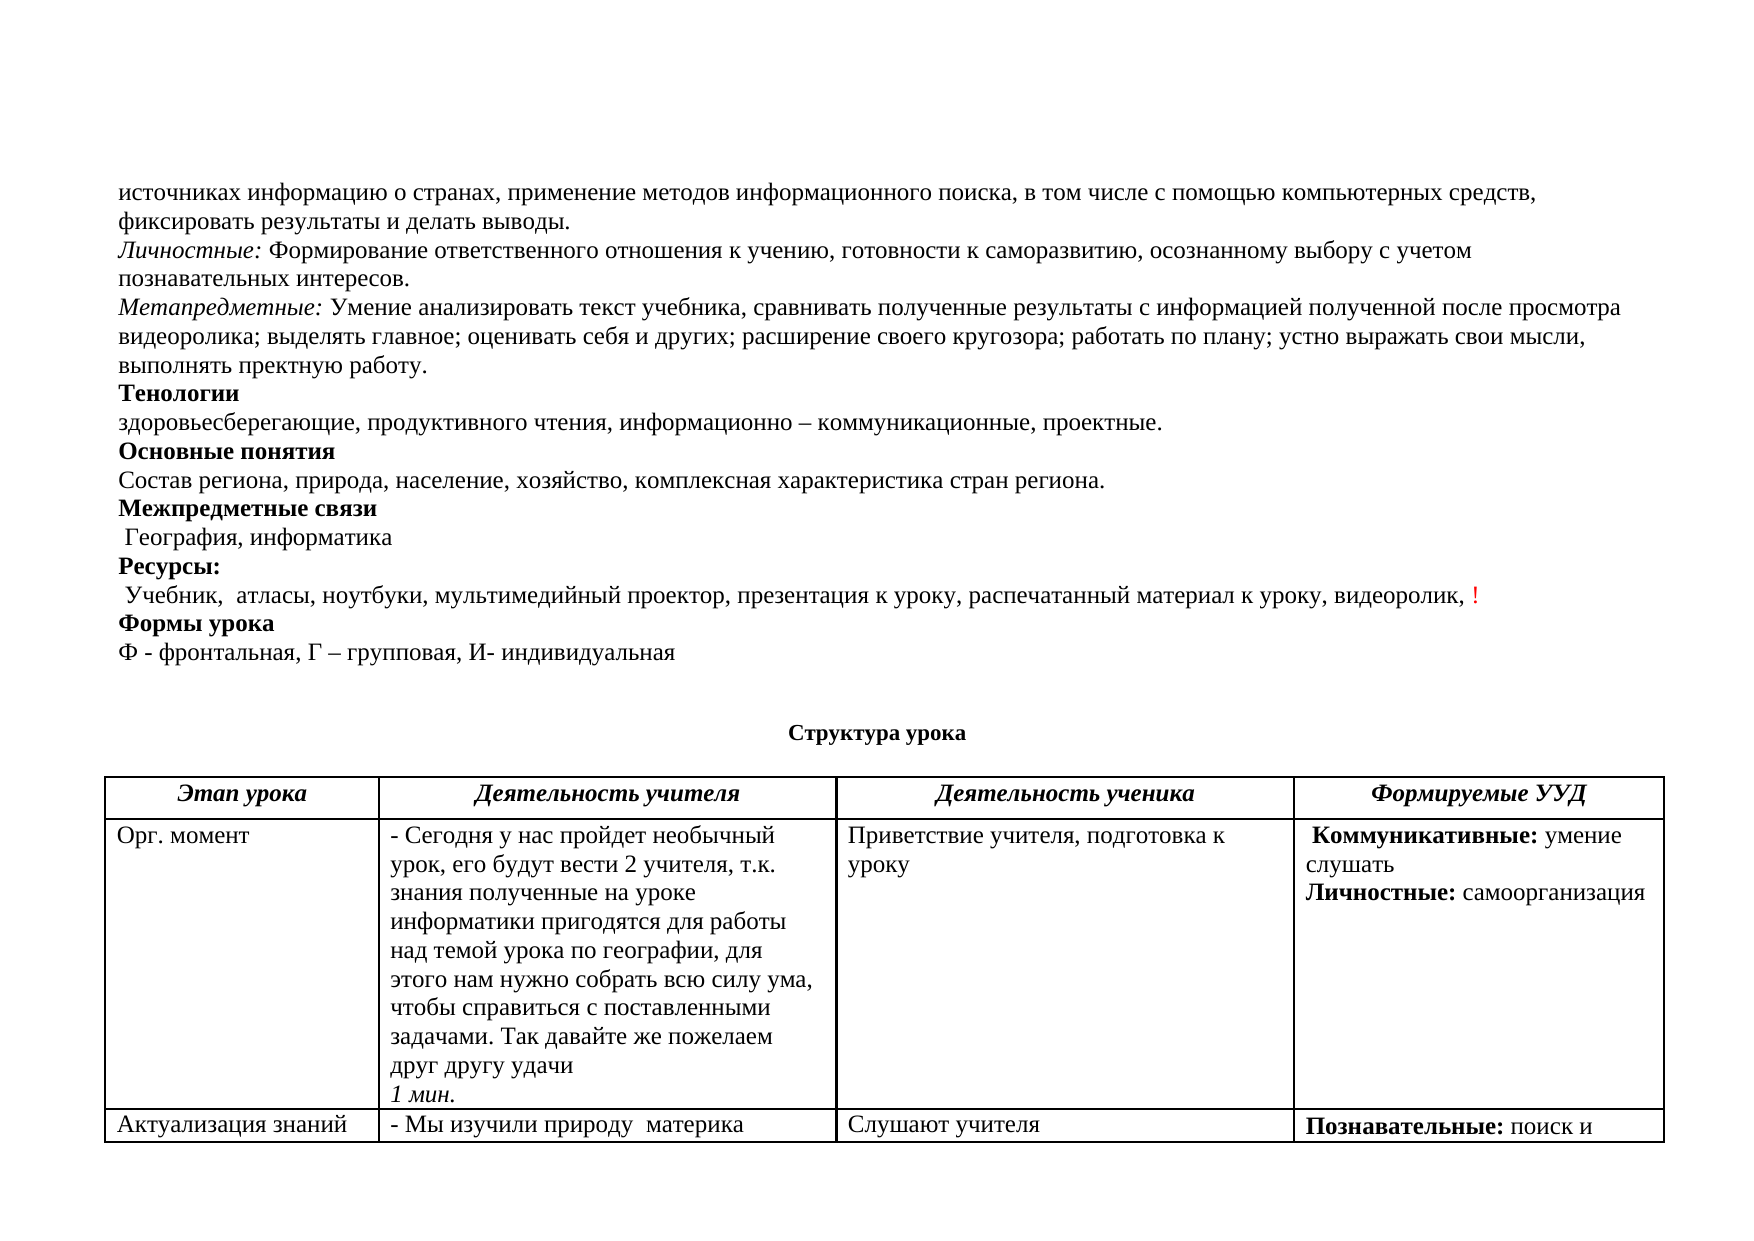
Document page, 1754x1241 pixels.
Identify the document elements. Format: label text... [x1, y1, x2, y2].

text Тенологии [118, 378, 1636, 407]
text Состав региона, природа, население, хозяйство, комплексная характеристика стран региона. [118, 465, 1636, 493]
text Формы урока [118, 608, 1636, 637]
table_header Деятельность ученика [838, 778, 1293, 818]
text Ресурсы: [118, 551, 1636, 580]
table_cell Орг. момент [106, 820, 378, 1107]
table_cell - Сегодня у нас пройдет необычный урок, его будут вести 2 учителя, т.к. знания полученные на уроке информатики пригодятся для работы над темой урока по географии, для этого нам нужно собрать всю силу ума, чтобы справиться с поставленными задачами. Так давайте же пожелаем друг другу удачи 1 мин. [380, 820, 835, 1107]
text География, информатика [118, 522, 1636, 551]
text здоровьесберегающие, продуктивного чтения, информационно – коммуникационные, проектные. [118, 407, 1636, 436]
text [118, 177, 1636, 235]
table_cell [1295, 1110, 1663, 1141]
text Ф - фронтальная, Г – групповая, И- индивидуальная [118, 637, 1636, 666]
table_header Деятельность учителя [380, 778, 835, 818]
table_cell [838, 1110, 1293, 1141]
table_cell Актуализация знаний [106, 1110, 378, 1141]
text Межпредметные связи [118, 493, 1636, 522]
text Основные понятия [118, 436, 1636, 465]
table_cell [380, 1110, 835, 1141]
text Учебник, атласы, ноутбуки, мультимедийный проектор, презентация к уроку, распечатанный материал к уроку, видеоролик, ! [118, 580, 1636, 608]
table_header Этап урока [106, 778, 378, 818]
table_header Формируемые УУД [1295, 778, 1663, 818]
text Метапредметные: Умение анализировать текст учебника, сравнивать полученные результаты с информацией полученной после просмотра видеоролика; выделять главное; оценивать себя и других; расширение своего кругозора; работать по плану; устно выражать свои мысли, выполнять пректную работу. [118, 292, 1636, 378]
table_cell Приветствие учителя, подготовка к уроку [838, 820, 1293, 1107]
text Структура урока [118, 719, 1636, 745]
table_cell Коммуникативные: умение слушать Личностные: самоорганизация [1295, 820, 1663, 1107]
text Личностные: Формирование ответственного отношения к учению, готовности к саморазвитию, осознанному выбору с учетом познавательных интересов. [118, 235, 1636, 292]
